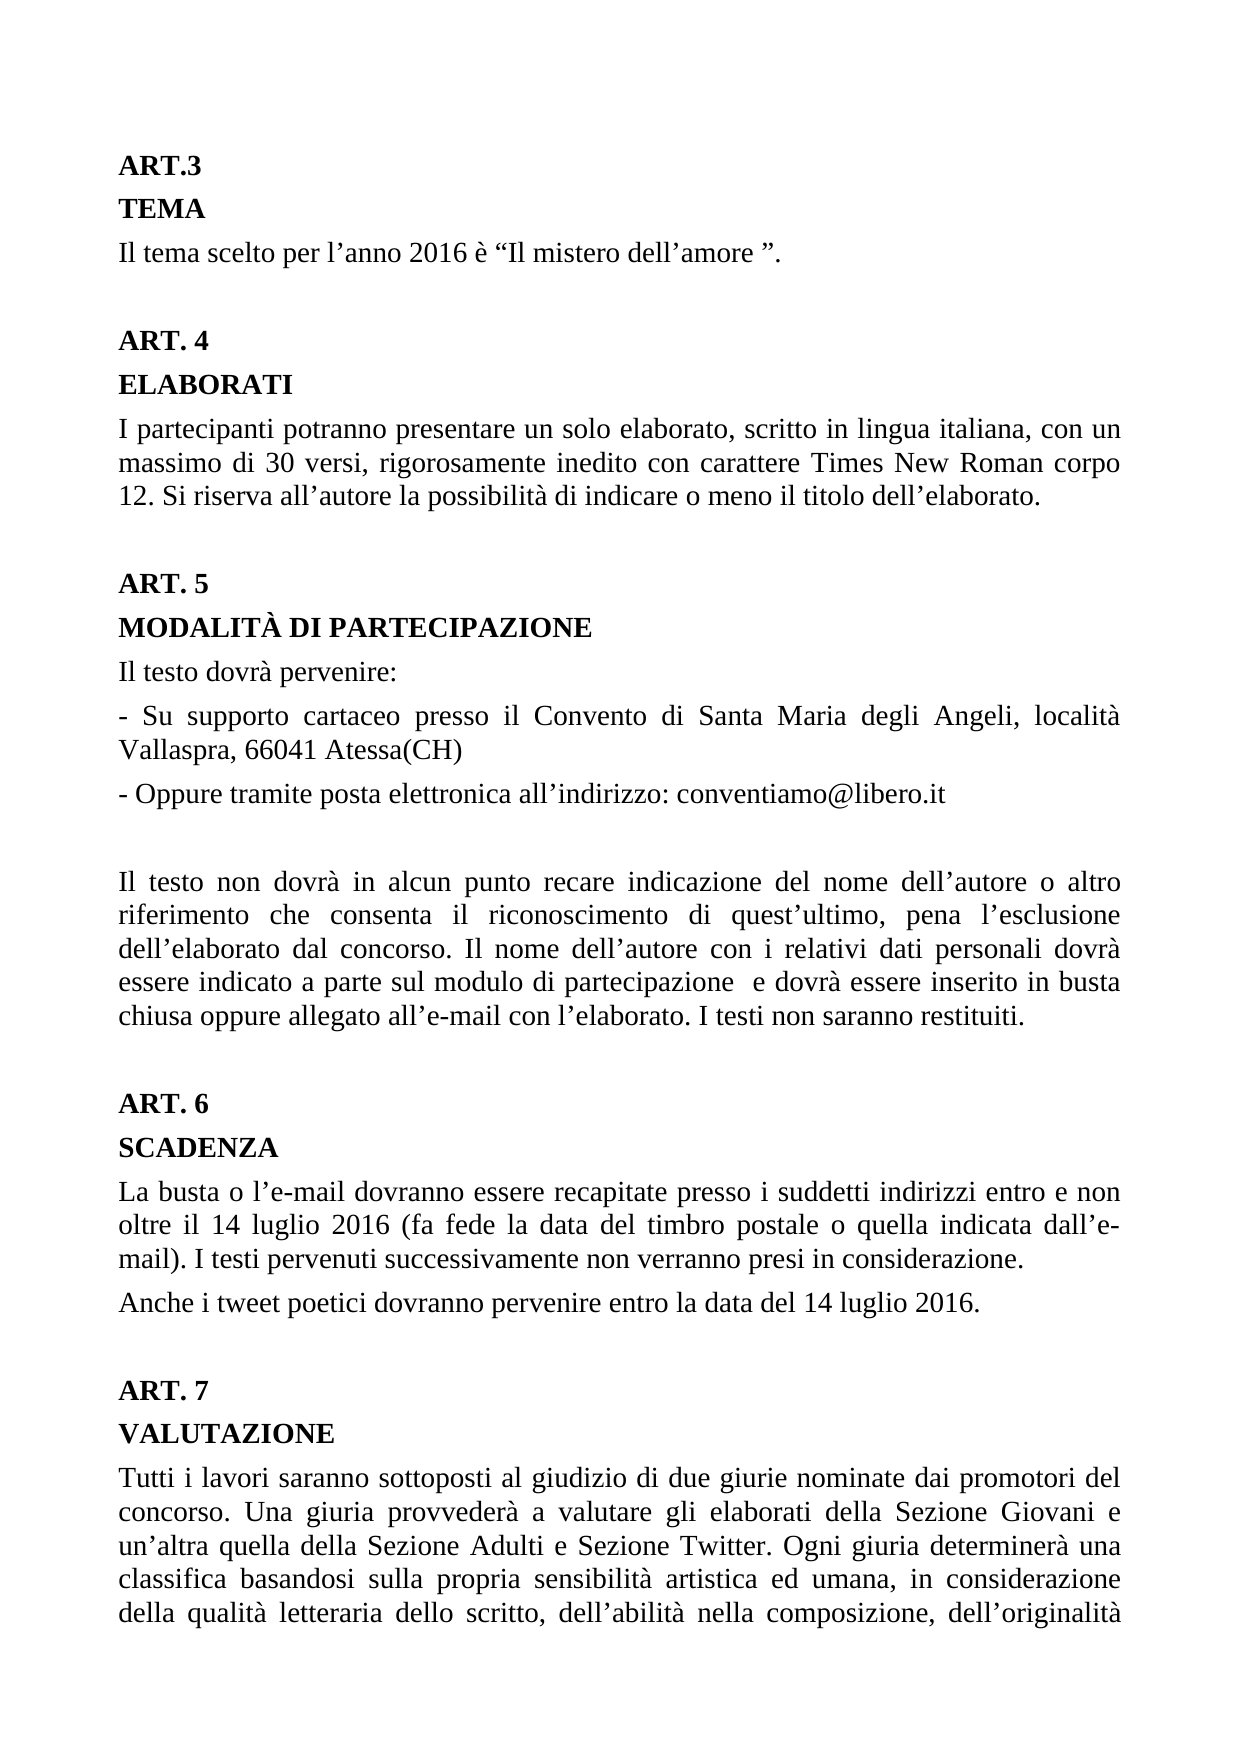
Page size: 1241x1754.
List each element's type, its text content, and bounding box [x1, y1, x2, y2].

text ART. 5 [118, 566, 1122, 600]
text La busta o l’e-mail dovranno essere recapitate presso i suddetti indirizzi entro e non oltre il 14 luglio 2016 (fa fede la data del timbro postale o quella indicata dall’e-mail). I testi pervenuti successivamente non verranno presi in considerazione. [118, 1174, 1122, 1274]
text SCADENZA [118, 1130, 1122, 1163]
text Il testo dovrà pervenire: [118, 654, 1122, 688]
text Il testo non dovrà in alcun punto recare indicazione del nome dell’autore o altro riferimento che consenta il riconoscimento di quest’ultimo, pena l’esclusione dell’elaborato dal concorso. Il nome dell’autore con i relativi dati personali dovrà essere indicato a parte sul modulo di partecipazione e dovrà essere inserito in busta chiusa oppure allegato all’e-mail con l’elaborato. I testi non saranno restituiti. [118, 864, 1122, 1031]
text MODALITÀ DI PARTECIPAZIONE [118, 610, 1122, 644]
text - Su supporto cartaceo presso il Convento di Santa Maria degli Angeli, località Vallaspra, 66041 Atessa(CH) [118, 698, 1122, 765]
text Anche i tweet poetici dovranno pervenire entro la data del 14 luglio 2016. [118, 1285, 1122, 1318]
text ELABORATI [118, 367, 1122, 401]
text ART. 4 [118, 323, 1122, 357]
text Il tema scelto per l’anno 2016 è “Il mistero dell’amore ”. [118, 236, 1122, 269]
text ART.3 [118, 148, 1122, 181]
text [118, 1461, 1122, 1628]
text TEMA [118, 192, 1122, 225]
text ART. 6 [118, 1086, 1122, 1119]
text I partecipanti potranno presentare un solo elaborato, scritto in lingua italiana, con un massimo di 30 versi, rigorosamente inedito con carattere Times New Roman corpo 12. Si riserva all’autore la possibilità di indicare o meno il titolo dell’elaborato. [118, 411, 1122, 512]
text - Oppure tramite posta elettronica all’indirizzo: conventiamo@libero.it [118, 776, 1122, 809]
text VALUTAZIONE [118, 1417, 1122, 1450]
text ART. 7 [118, 1373, 1122, 1406]
